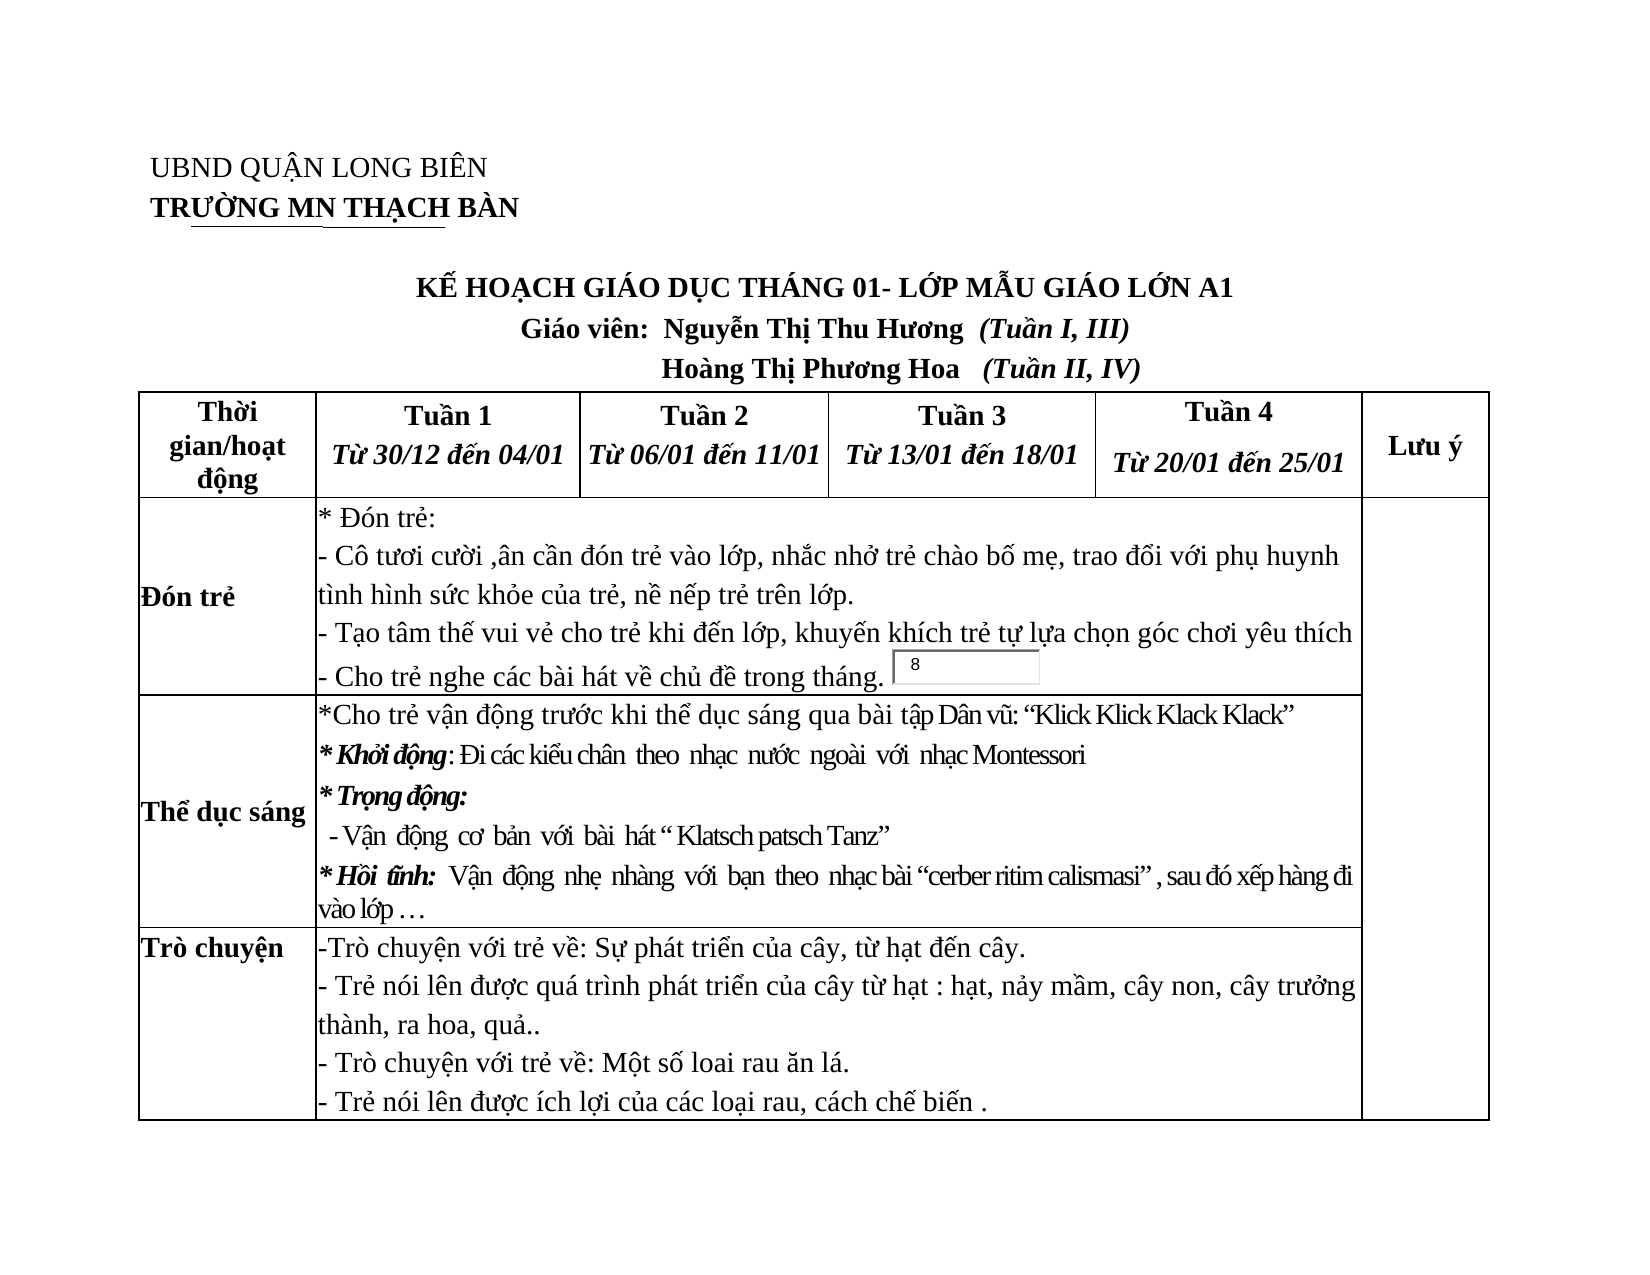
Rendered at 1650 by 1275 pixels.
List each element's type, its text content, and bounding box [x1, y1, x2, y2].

table_cell Thể dục sáng [140, 696, 315, 927]
text TRƯỜNG MN THẠCH BÀN [150, 190, 1500, 224]
table_cell [1363, 498, 1488, 1119]
text Hoàng Thị Phương Hoa (Tuần II, IV) [150, 351, 1500, 384]
table_header Tuần 2 Từ 06/01 đến 11/01 [581, 393, 828, 497]
table_header Lưu ý [1363, 393, 1488, 497]
text Giáo viên: Nguyễn Thị Thu Hương (Tuần I, III) [150, 311, 1500, 344]
table_cell Đón trẻ [140, 498, 315, 694]
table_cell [317, 928, 1361, 1119]
text UBND QUẬN LONG BIÊN [150, 150, 1500, 183]
table_header Thời gian/hoạt động [140, 393, 315, 497]
text KẾ HOẠCH GIÁO DỤC THÁNG 01- LỚP MẪU GIÁO LỚN A1 [150, 271, 1500, 304]
table_cell * Đón trẻ: - Cô tươi cười ,ân cần đón trẻ vào lớp, nhắc nhở trẻ chào bố mẹ, trao đổi với phụ huynh tình hình sức khỏe của trẻ, nề nếp trẻ trên lớp. - Tạo tâm thế vui vẻ cho trẻ khi đến lớp, khuyến khích trẻ tự lựa chọn góc chơi yêu thích - Cho trẻ nghe các bài hát về chủ đề trong tháng. [317, 498, 1361, 694]
table_header Tuần 4 Từ 20/01 đến 25/01 [1096, 393, 1361, 497]
table_header Tuần 1 Từ 30/12 đến 04/01 [317, 393, 579, 497]
table_header Tuần 3 Từ 13/01 đến 18/01 [829, 393, 1095, 497]
table_cell Trò chuyện [140, 928, 315, 1119]
table_cell *Cho trẻ vận động trước khi thể dục sáng qua bài tập Dân vũ: “Klick Klick Klack Klack” * Khởi động: Đi các kiểu chân theo nhạc nước ngoài với nhạc Montessori * Trọng động: - Vận động cơ bản với bài hát “ Klatsch patsch Tanz” * Hồi tĩnh: Vận động nhẹ nhàng với bạn theo nhạc bài “cerber ritim calismasi” , sau đó xếp hàng đi vào lớp … [317, 696, 1361, 927]
